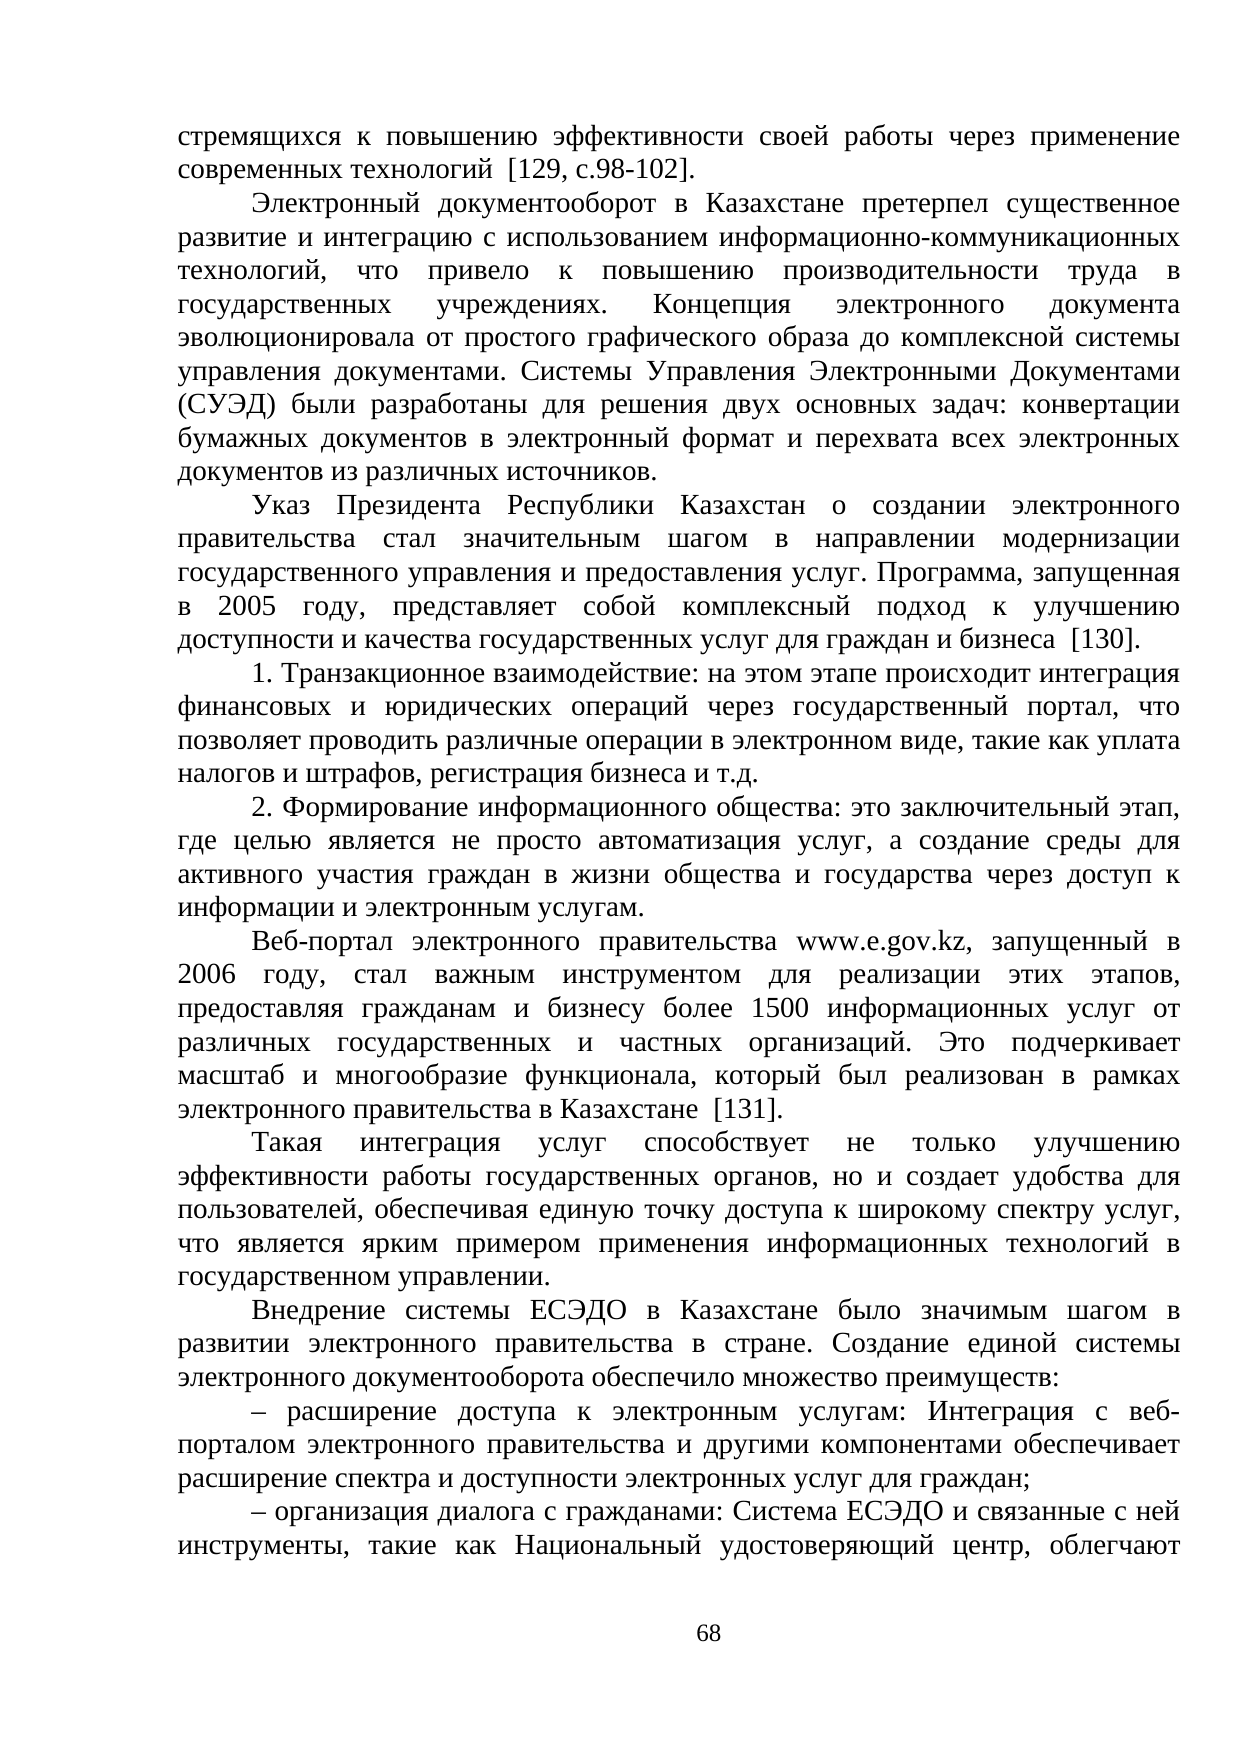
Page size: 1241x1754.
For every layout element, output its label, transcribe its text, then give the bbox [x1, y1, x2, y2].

text – расширение доступа к электронным услугам: Интеграция с веб-порталом электронного правительства и другими компонентами обеспечивает расширение спектра и доступности электронных услуг для граждан; [177, 1393, 1181, 1493]
text Электронный документооборот в Казахстане претерпел существенное развитие и интеграцию с использованием информационно-коммуникационных технологий, что привело к повышению производительности труда в государственных учреждениях. Концепция электронного документа эволюционировала от простого графического образа до комплексной системы управления документами. Системы Управления Электронными Документами (СУЭД) были разработаны для решения двух основных задач: конвертации бумажных документов в электронный формат и перехвата всех электронных документов из различных источников. [177, 185, 1181, 487]
text Указ Президента Республики Казахстан о создании электронного правительства стал значительным шагом в направлении модернизации государственного управления и предоставления услуг. Программа, запущенная в 2005 году, представляет собой комплексный подход к улучшению доступности и качества государственных услуг для граждан и бизнеса [130]. [177, 487, 1181, 655]
text Веб-портал электронного правительства www.e.gov.kz, запущенный в 2006 году, стал важным инструментом для реализации этих этапов, предоставляя гражданам и бизнесу более 1500 информационных услуг от различных государственных и частных организаций. Это подчеркивает масштаб и многообразие функционала, который был реализован в рамках электронного правительства в Казахстане [131]. [177, 923, 1181, 1124]
text 2. Формирование информационного общества: это заключительный этап, где целью является не просто автоматизация услуг, а создание среды для активного участия граждан в жизни общества и государства через доступ к информации и электронным услугам. [177, 789, 1181, 923]
text Внедрение системы ЕСЭДО в Казахстане было значимым шагом в развитии электронного правительства в стране. Создание единой системы электронного документооборота обеспечило множество преимуществ: [177, 1292, 1181, 1393]
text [177, 1493, 1181, 1560]
text Такая интеграция услуг способствует не только улучшению эффективности работы государственных органов, но и создает удобства для пользователей, обеспечивая единую точку доступа к широкому спектру услуг, что является ярким примером применения информационных технологий в государственном управлении. [177, 1124, 1181, 1292]
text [177, 118, 1181, 185]
text 1. Транзакционное взаимодействие: на этом этапе происходит интеграция финансовых и юридических операций через государственный портал, что позволяет проводить различные операции в электронном виде, такие как уплата налогов и штрафов, регистрация бизнеса и т.д. [177, 655, 1181, 789]
